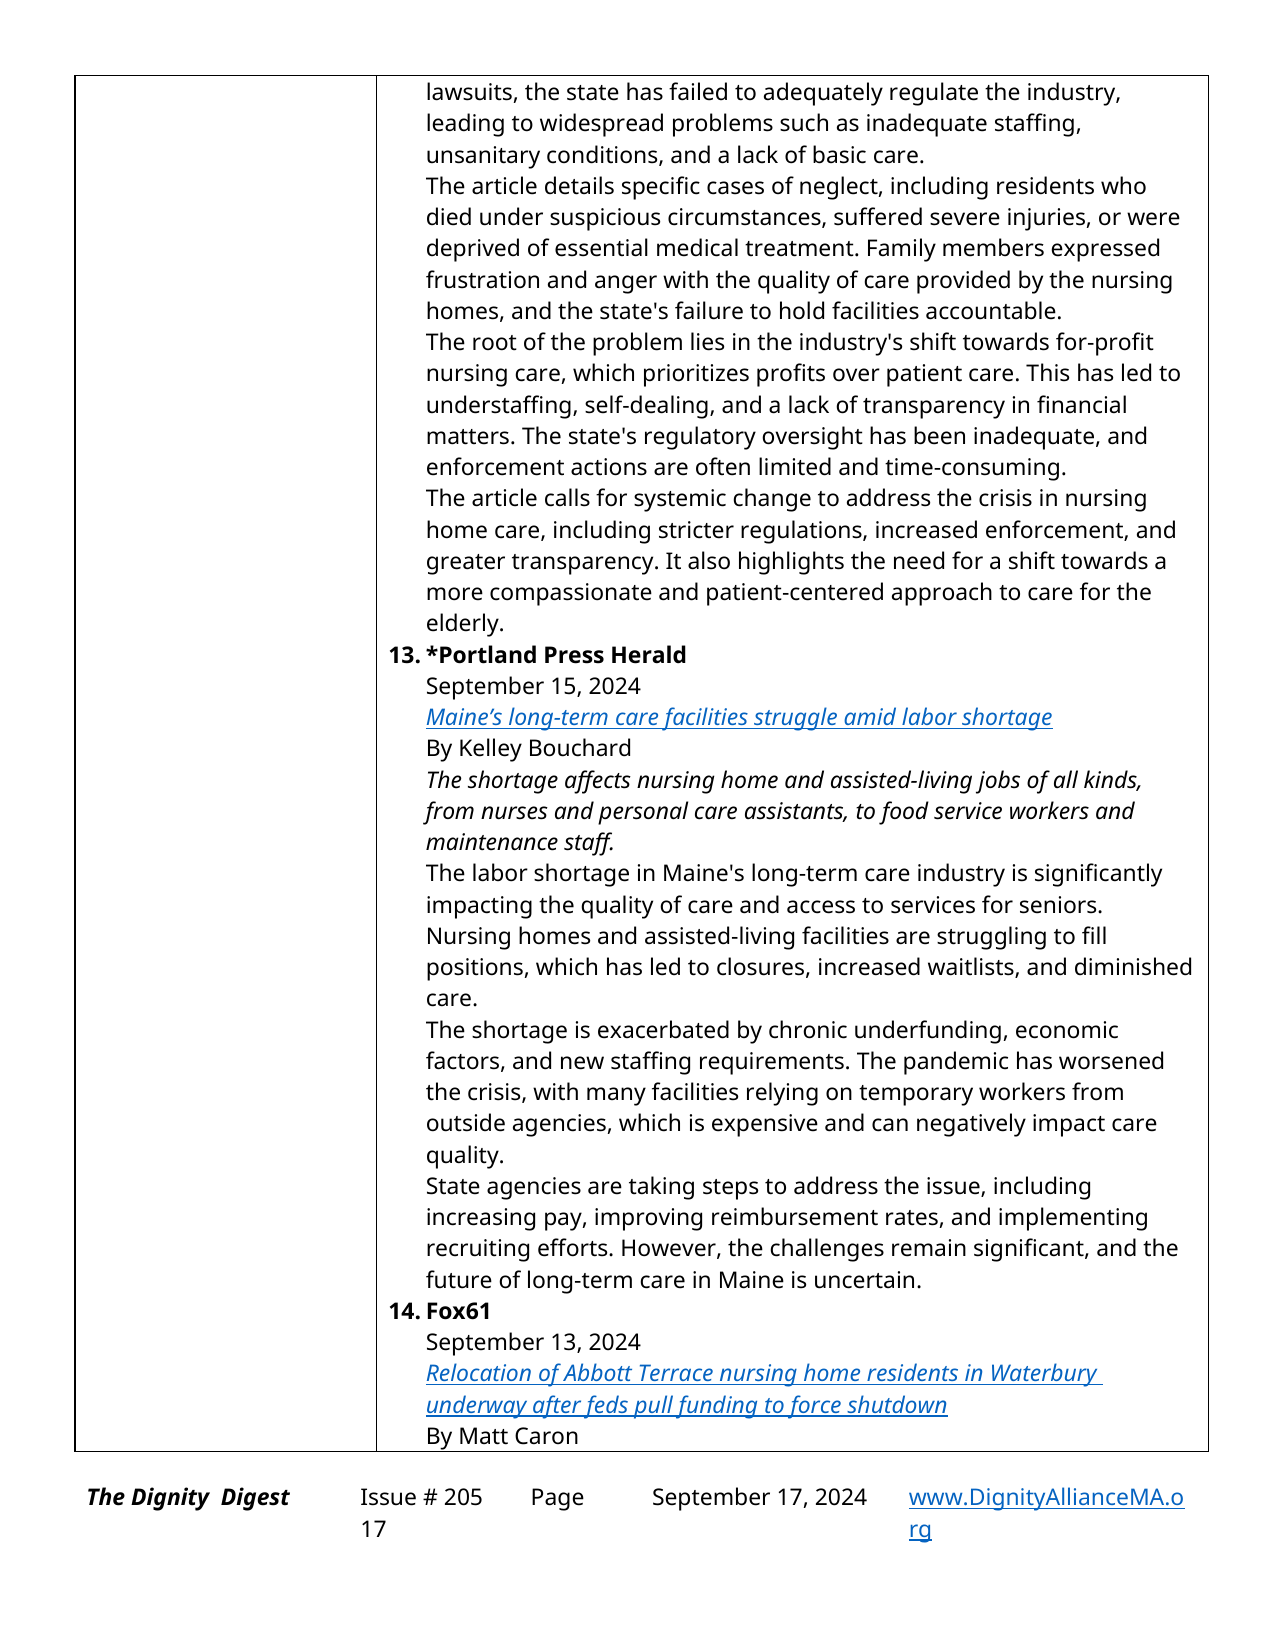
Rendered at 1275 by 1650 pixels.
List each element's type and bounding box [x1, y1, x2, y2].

table_cell [377, 76, 1208, 1451]
table_cell [76, 76, 376, 1451]
